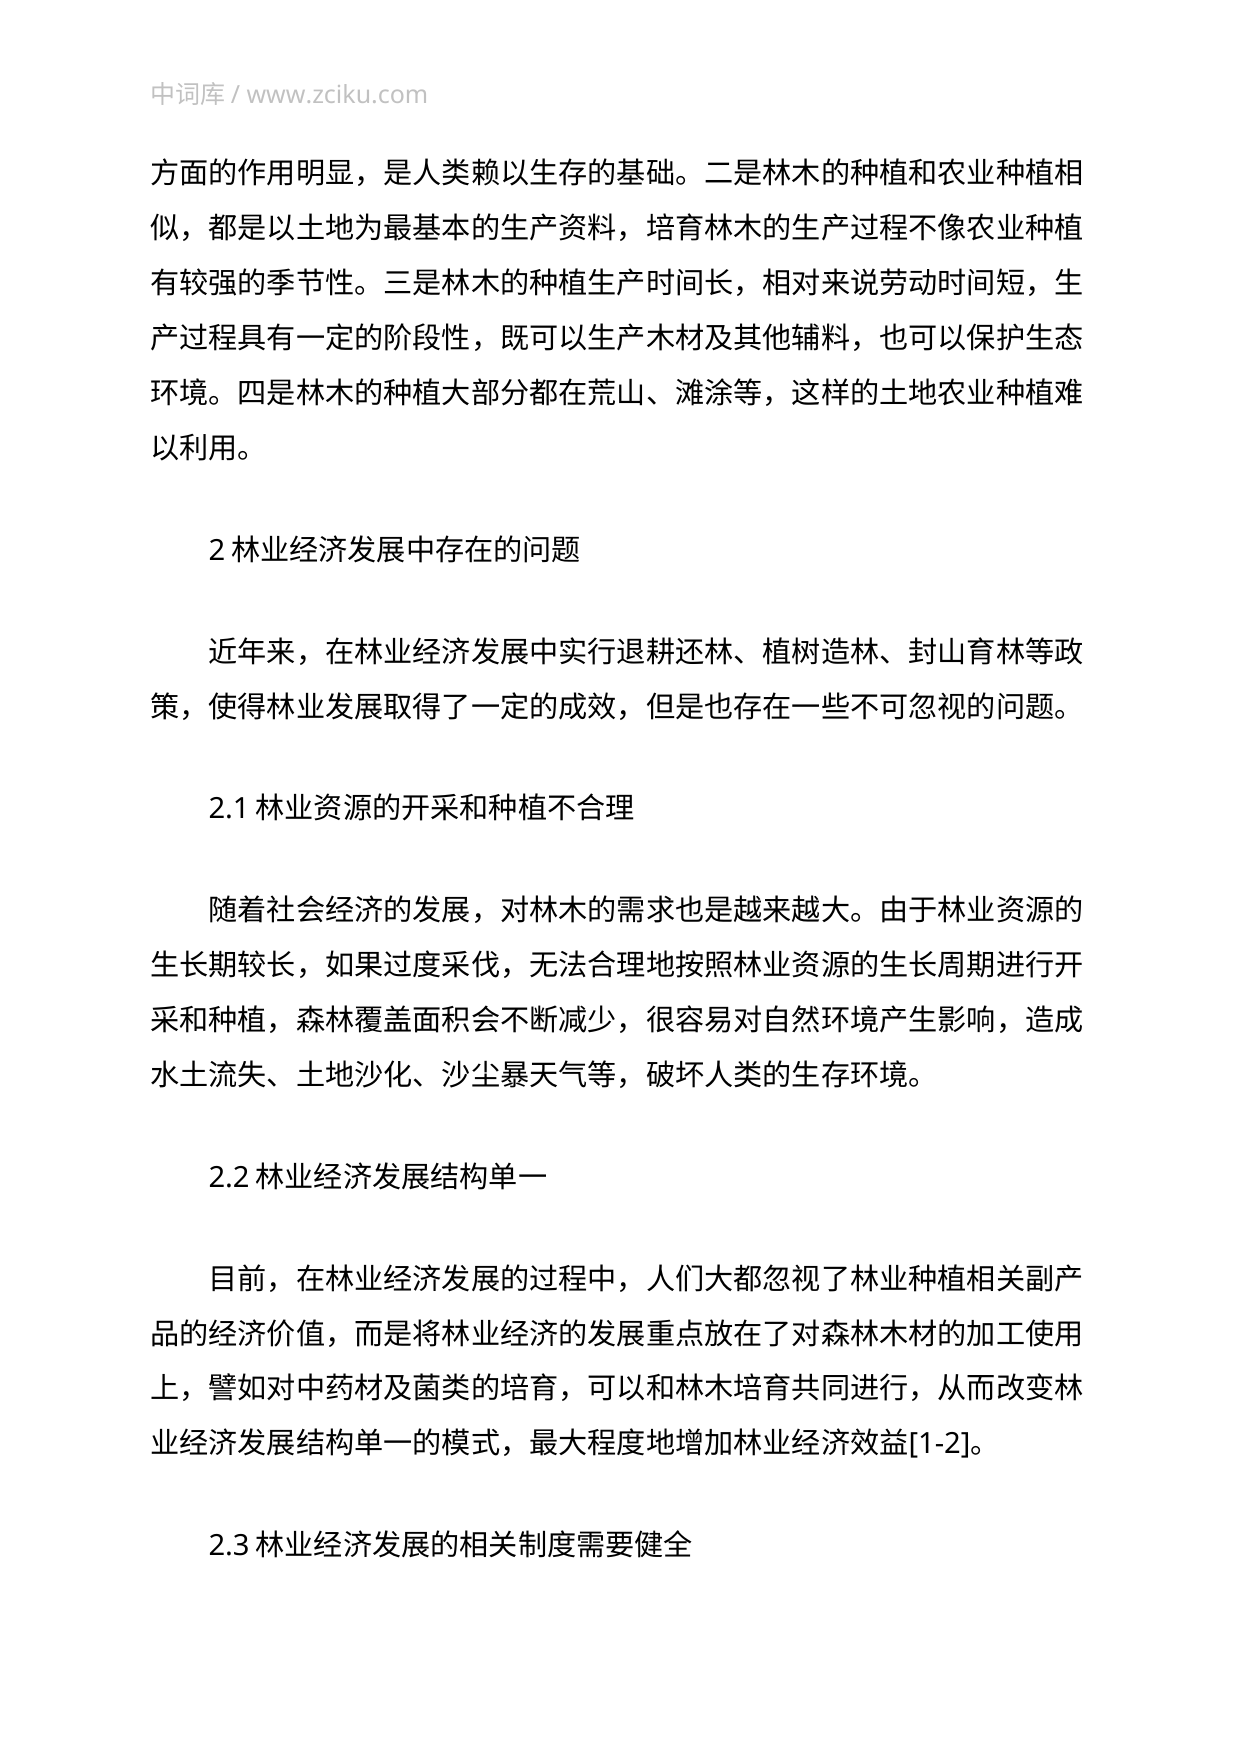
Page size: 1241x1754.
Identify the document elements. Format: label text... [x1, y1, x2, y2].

text 2.1林业资源的开采和种植不合理 [150, 785, 1090, 827]
text 目前，在林业经济发展的过程中，人们大都忽视了林业种植相关副产品的经济价值，而是将林业经济的发展重点放在了对森林木材的加工使用上，譬如对中药材及菌类的培育，可以和林木培育共同进行，从而改变林业经济发展结构单一的模式，最大程度地增加林业经济效益[1-2]。 [150, 1255, 1090, 1462]
text 近年来，在林业经济发展中实行退耕还林、植树造林、封山育林等政策，使得林业发展取得了一定的成效，但是也存在一些不可忽视的问题。 [150, 628, 1090, 725]
text 2.2林业经济发展结构单一 [150, 1153, 1090, 1196]
text 2.3林业经济发展的相关制度需要健全 [150, 1522, 1090, 1564]
text 随着社会经济的发展，对林木的需求也是越来越大。由于林业资源的生长期较长，如果过度采伐，无法合理地按照林业资源的生长周期进行开采和种植，森林覆盖面积会不断减少，很容易对自然环境产生影响，造成水土流失、土地沙化、沙尘暴天气等，破坏人类的生存环境。 [150, 887, 1090, 1094]
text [150, 150, 1090, 467]
text 2林业经济发展中存在的问题 [150, 526, 1090, 569]
